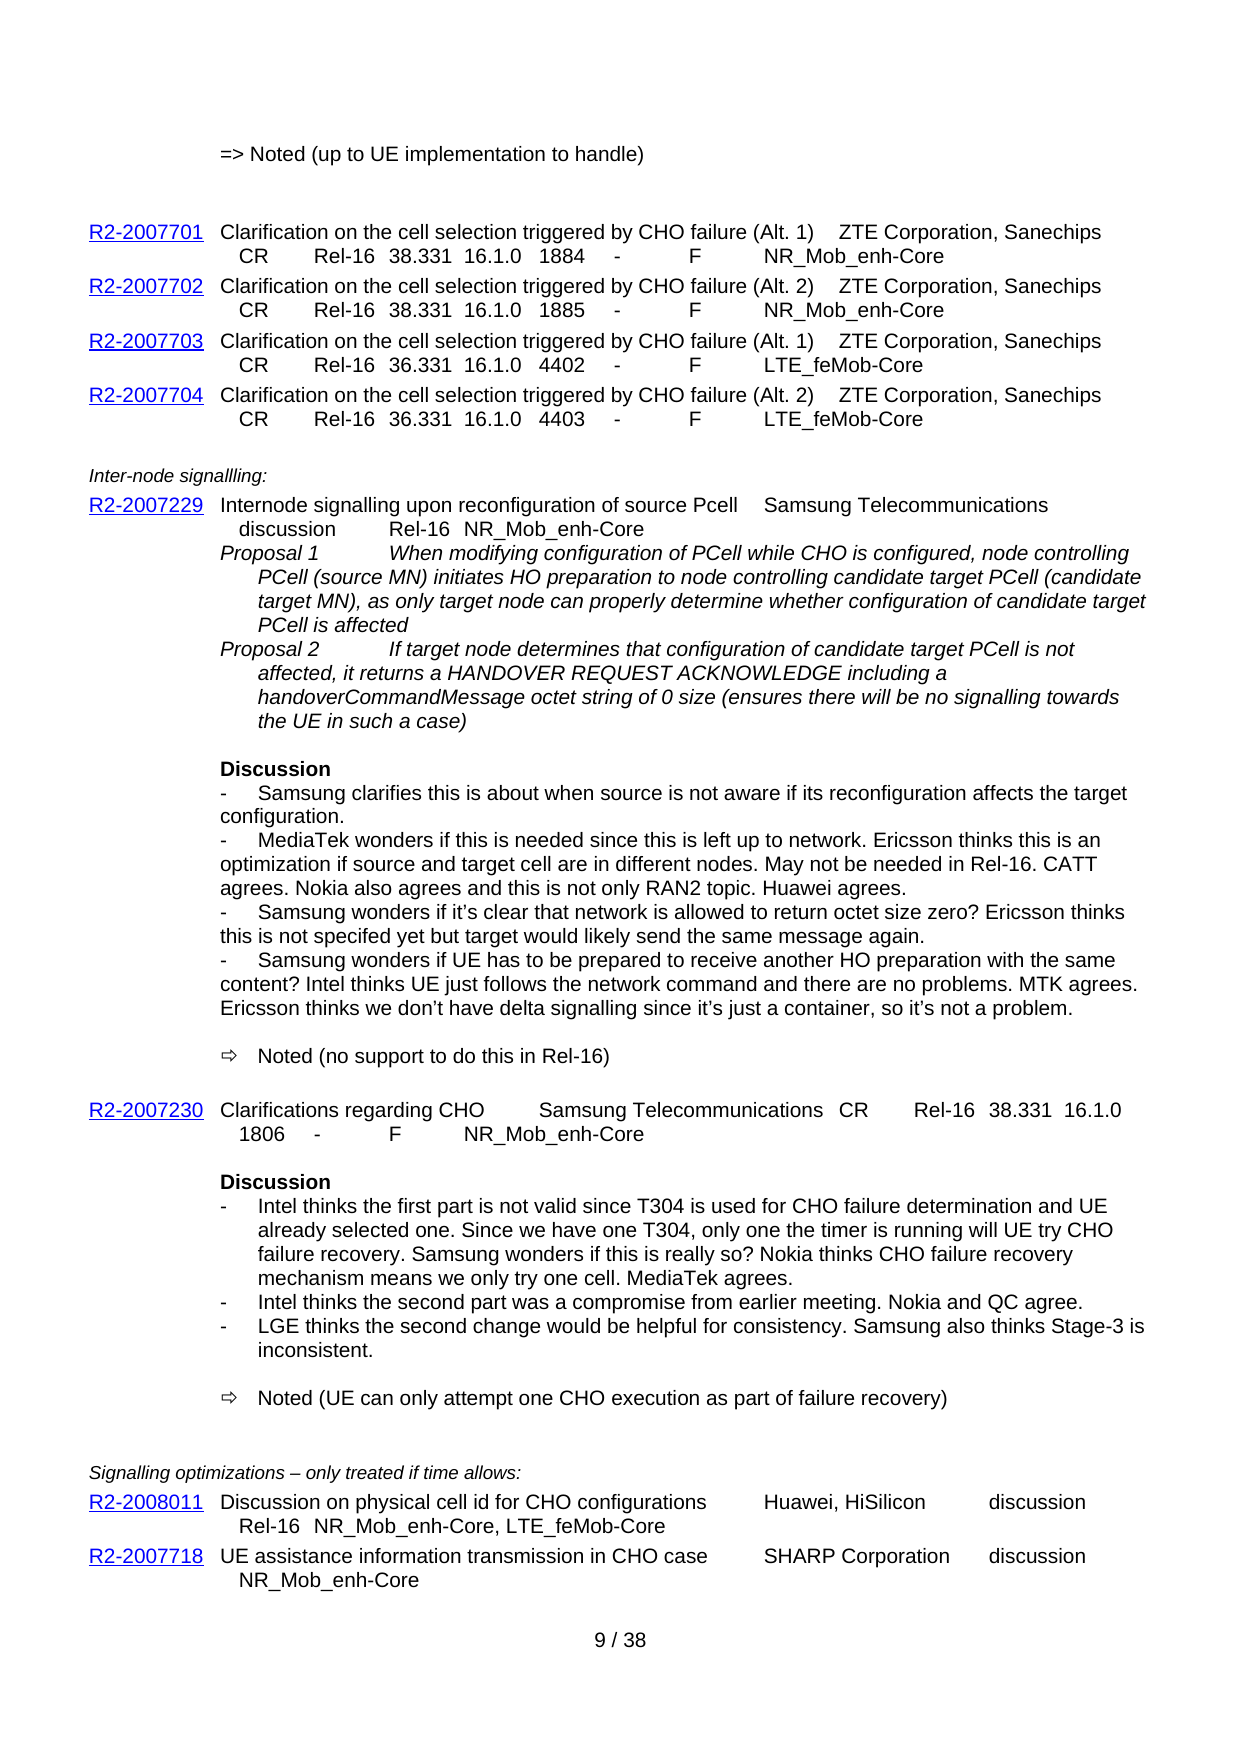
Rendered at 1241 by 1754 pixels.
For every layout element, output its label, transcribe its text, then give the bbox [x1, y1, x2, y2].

text - Samsung wonders if UE has to be prepared to receive another HO preparation with the same content? Intel thinks UE just follows the network command and there are no problems. MTK agrees. Ericsson thinks we don’t have delta signalling since it’s just a container, so it’s not a problem. [220, 948, 1152, 1020]
title R2-2007702 Clarification on the cell selection triggered by CHO failure (Alt. 2) ZTE Corporation, Sanechips CR Rel-16 38.331 16.1.0 1885 - F NR_Mob_enh-Core [89, 274, 1152, 322]
title R2-2007229 Internode signalling upon reconfiguration of source Pcell Samsung Telecommunications discussion Rel-16 NR_Mob_enh-Core [89, 493, 1152, 541]
text => Noted (up to UE implementation to handle) [220, 142, 1152, 166]
title R2-2007703 Clarification on the cell selection triggered by CHO failure (Alt. 1) ZTE Corporation, Sanechips CR Rel-16 36.331 16.1.0 4402 - F LTE_feMob-Core [89, 328, 1152, 376]
list Noted (UE can only attempt one CHO execution as part of failure recovery) [220, 1386, 1152, 1410]
title R2-2008011 Discussion on physical cell id for CHO configurations Huawei, HiSilicon discussion Rel-16 NR_Mob_enh-Core, LTE_feMob-Core [89, 1489, 1152, 1537]
text Proposal 1 When modifying configuration of PCell while CHO is configured, node controlling PCell (source MN) initiates HO preparation to node controlling candidate target PCell (candidate target MN), as only target node can properly determine whether configuration of candidate target PCell is affected [220, 541, 1152, 637]
text - MediaTek wonders if this is needed since this is left up to network. Ericsson thinks this is an optimization if source and target cell are in different nodes. May not be needed in Rel-16. CATT agrees. Nokia also agrees and this is not only RAN2 topic. Huawei agrees. [220, 828, 1152, 900]
text - Samsung wonders if it’s clear that network is allowed to return octet size zero? Ericsson thinks this is not specifed yet but target would likely send the same message again. [220, 900, 1152, 948]
text Proposal 2 If target node determines that configuration of candidate target PCell is not affected, it returns a HANDOVER REQUEST ACKNOWLEDGE including a handoverCommandMessage octet string of 0 size (ensures there will be no signalling towards the UE in such a case) [220, 637, 1152, 732]
title R2-2007230 Clarifications regarding CHO Samsung Telecommunications CR Rel-16 38.331 16.1.0 1806 - F NR_Mob_enh-Core [89, 1098, 1152, 1146]
text - LGE thinks the second change would be helpful for consistency. Samsung also thinks Stage-3 is inconsistent. [220, 1314, 1152, 1362]
title R2-2007701 Clarification on the cell selection triggered by CHO failure (Alt. 1) ZTE Corporation, Sanechips CR Rel-16 38.331 16.1.0 1884 - F NR_Mob_enh-Core [89, 220, 1152, 268]
title R2-2007718 UE assistance information transmission in CHO case SHARP Corporation discussion NR_Mob_enh-Core [89, 1544, 1152, 1592]
list Noted (no support to do this in Rel-16) [220, 1044, 1152, 1068]
title R2-2007704 Clarification on the cell selection triggered by CHO failure (Alt. 2) ZTE Corporation, Sanechips CR Rel-16 36.331 16.1.0 4403 - F LTE_feMob-Core [89, 383, 1152, 431]
text - Intel thinks the second part was a compromise from earlier meeting. Nokia and QC agree. [220, 1290, 1152, 1314]
text Signalling optimizations – only treated if time allows: [89, 1462, 1152, 1483]
text - Intel thinks the first part is not valid since T304 is used for CHO failure determination and UE already selected one. Since we have one T304, only one the timer is running will UE try CHO failure recovery. Samsung wonders if this is really so? Nokia thinks CHO failure recovery mechanism means we only try one cell. MediaTek agrees. [220, 1194, 1152, 1290]
text Discussion [220, 1170, 1152, 1194]
text - Samsung clarifies this is about when source is not aware if its reconfiguration affects the target configuration. [220, 780, 1152, 828]
text Inter-node signallling: [89, 465, 1152, 487]
text Discussion [220, 756, 1152, 780]
